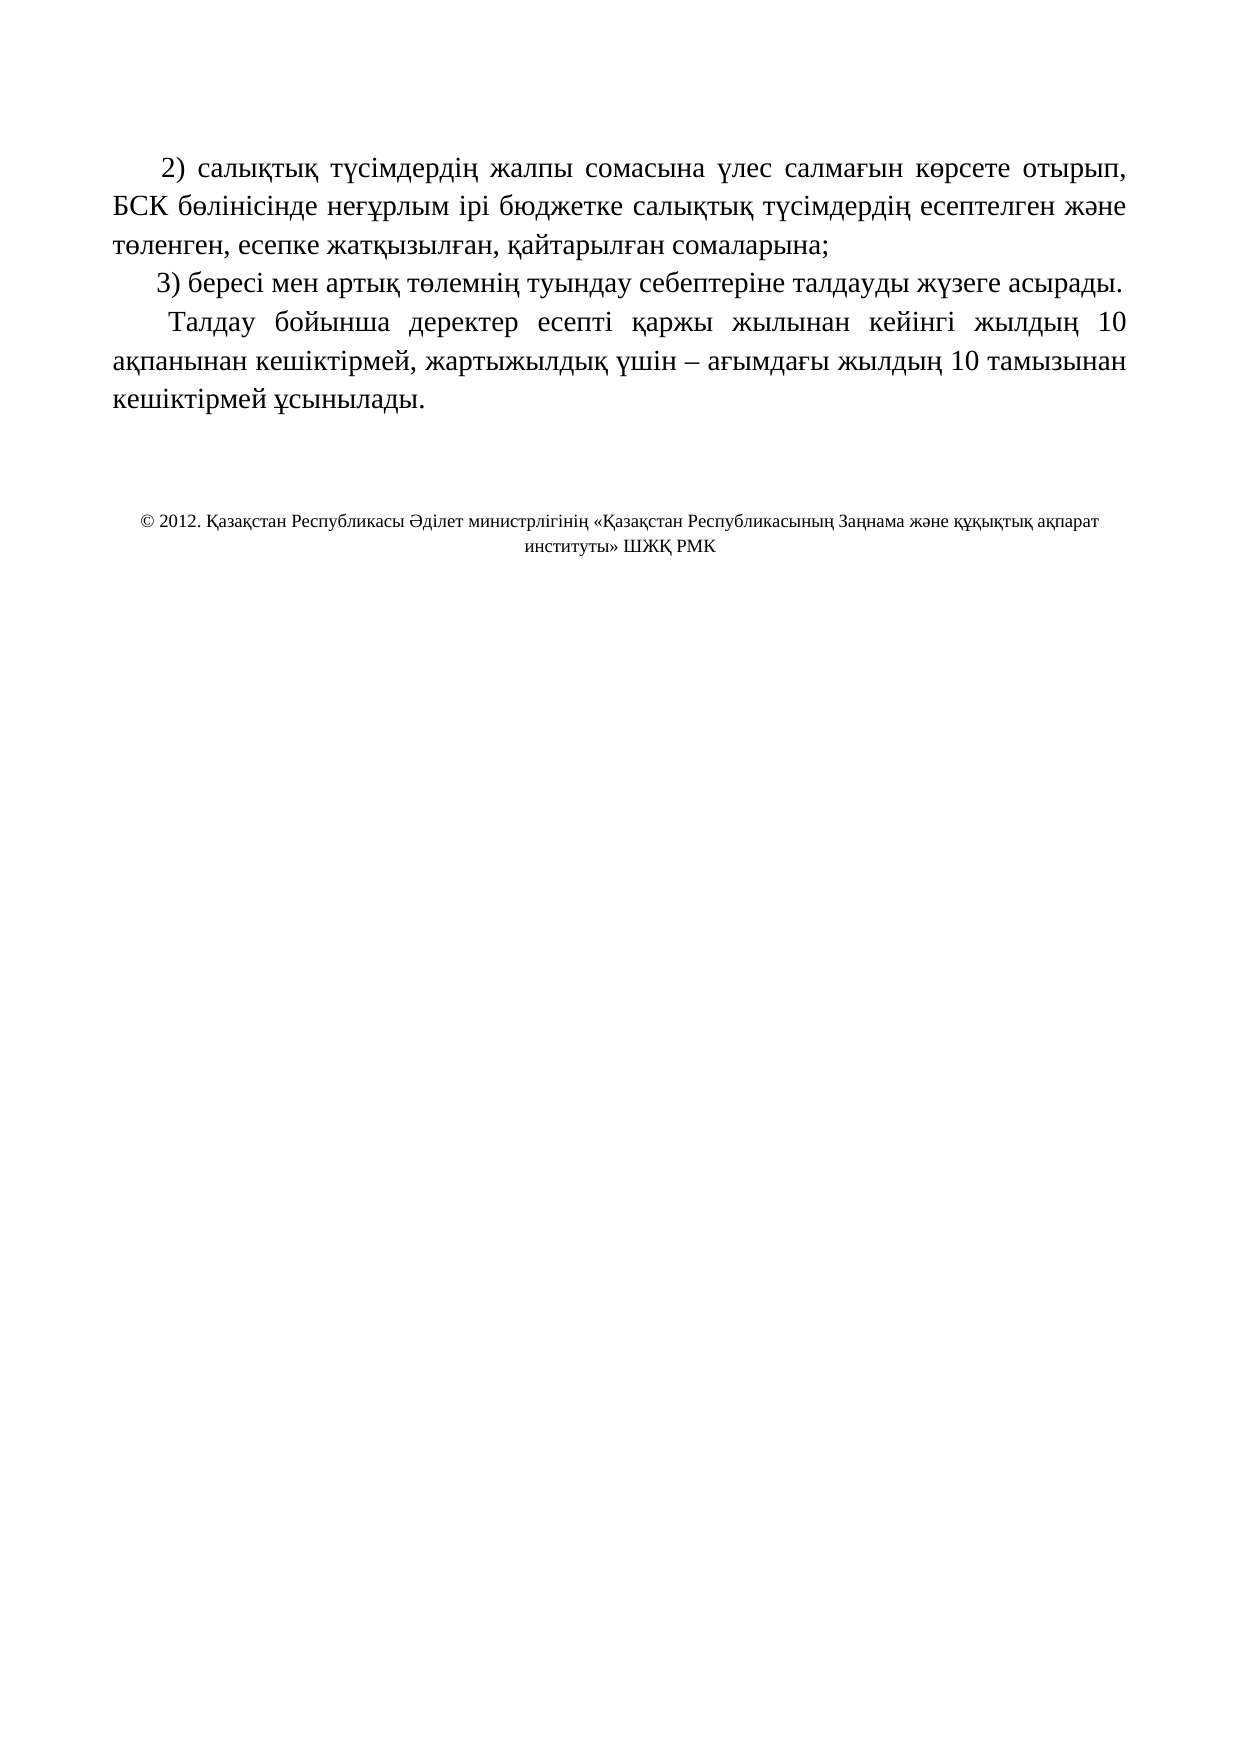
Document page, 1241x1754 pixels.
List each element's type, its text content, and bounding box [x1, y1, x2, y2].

text Талдау бойынша деректер есепті қаржы жылынан кейінгі жылдың 10 ақпанынан кешіктірмей, жартыжылдық үшін – ағымдағы жылдың 10 тамызынан кешіктірмей ұсынылады. [112, 304, 1128, 415]
text 3) бересі мен артық төлемнің туындау себептеріне талдауды жүзеге асырады. [112, 266, 1128, 299]
text 2) салықтық түсімдердің жалпы сомасына үлес салмағын көрсете отырып, БСК бөлінісінде неғұрлым ірі бюджетке салықтық түсімдердің есептелген және төленген, есепке жатқызылған, қайтарылған сомаларына; [112, 150, 1128, 261]
text © 2012. Қазақстан Республикасы Әділет министрлігінің «Қазақстан Республикасының Заңнама және құқықтық ақпарат институты» ШЖҚ РМК [112, 510, 1128, 557]
